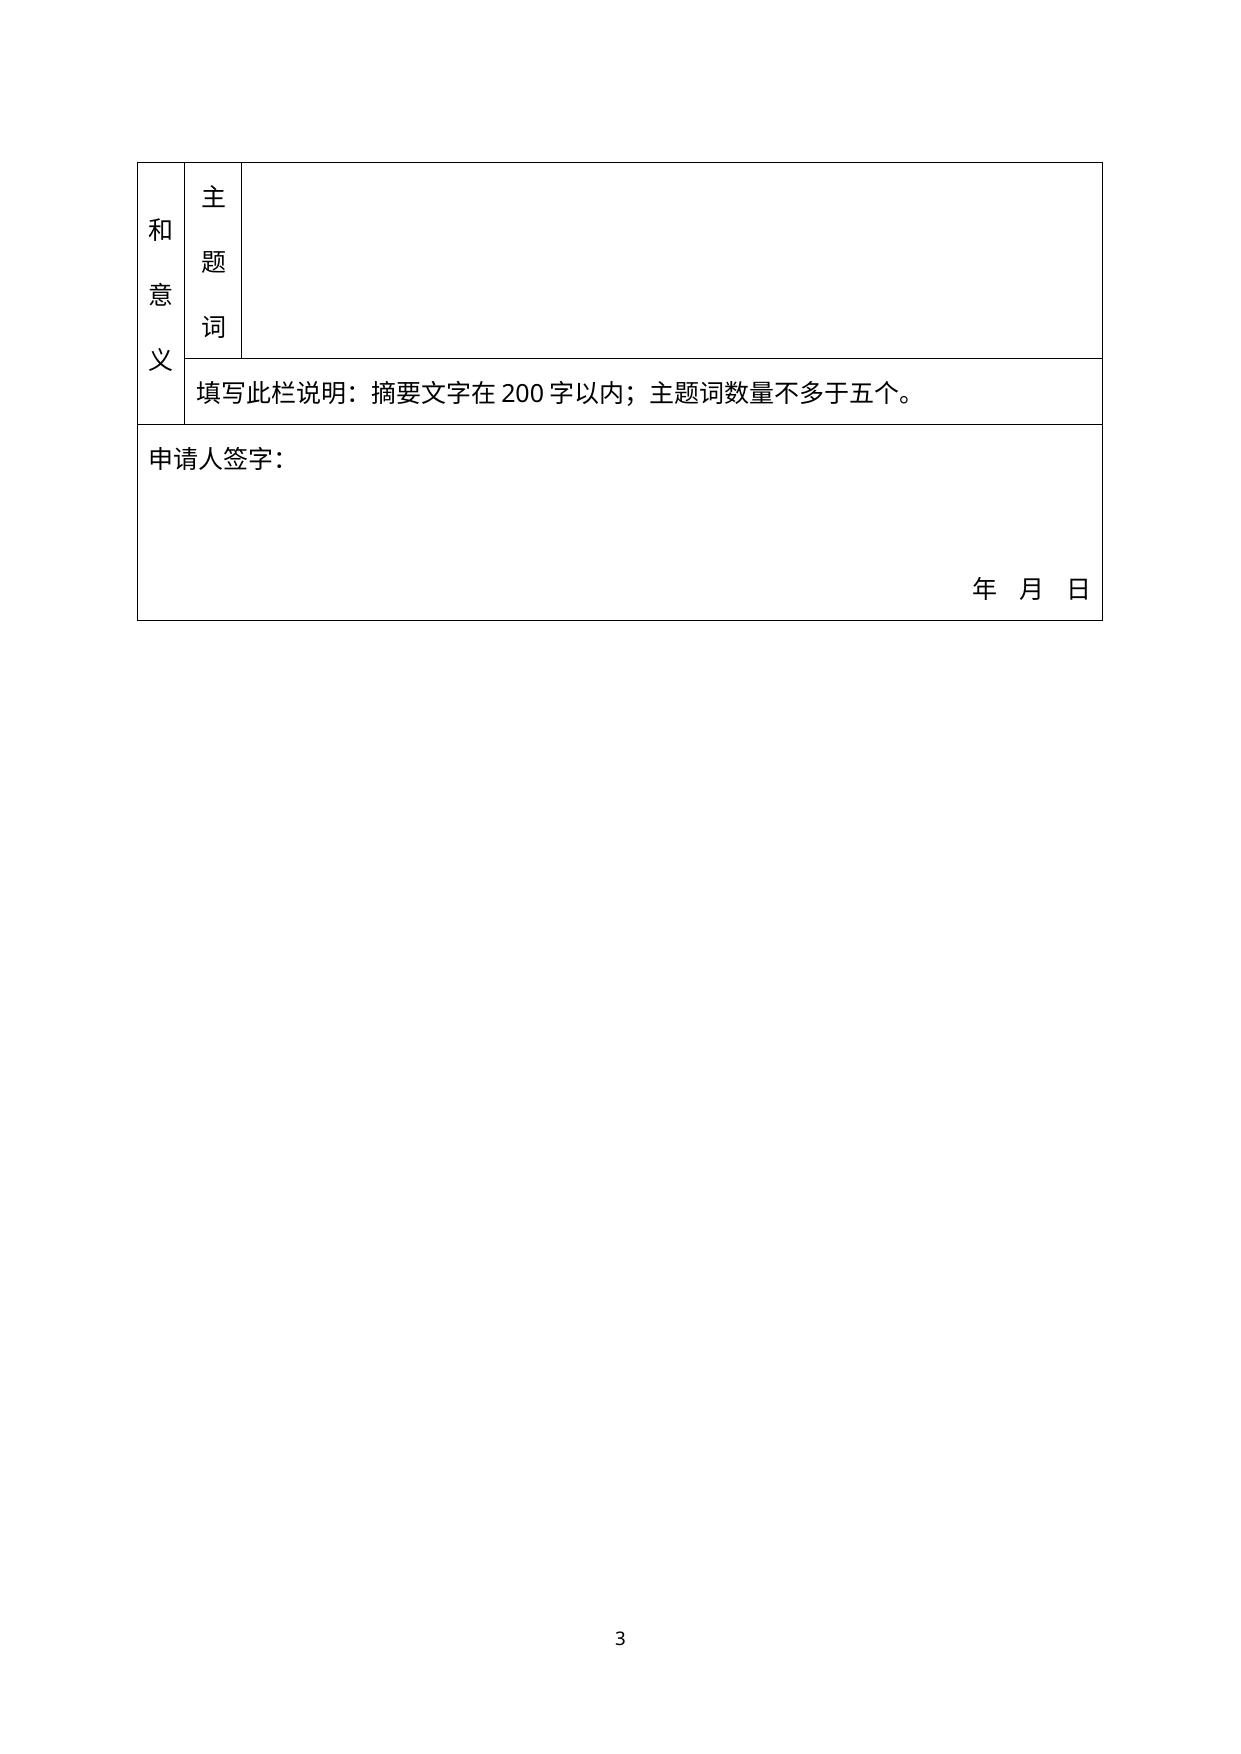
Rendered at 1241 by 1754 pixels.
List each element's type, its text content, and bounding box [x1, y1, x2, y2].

table_cell 主题词 [185, 163, 241, 358]
table_cell 研究内容和意义 [138, 163, 184, 424]
table_cell [242, 163, 1102, 358]
table_cell 填写此栏说明：摘要文字在200字以内；主题词数量不多于五个。 [185, 359, 1102, 424]
table_cell 申请人签字： 年 月 日 [138, 425, 1102, 620]
